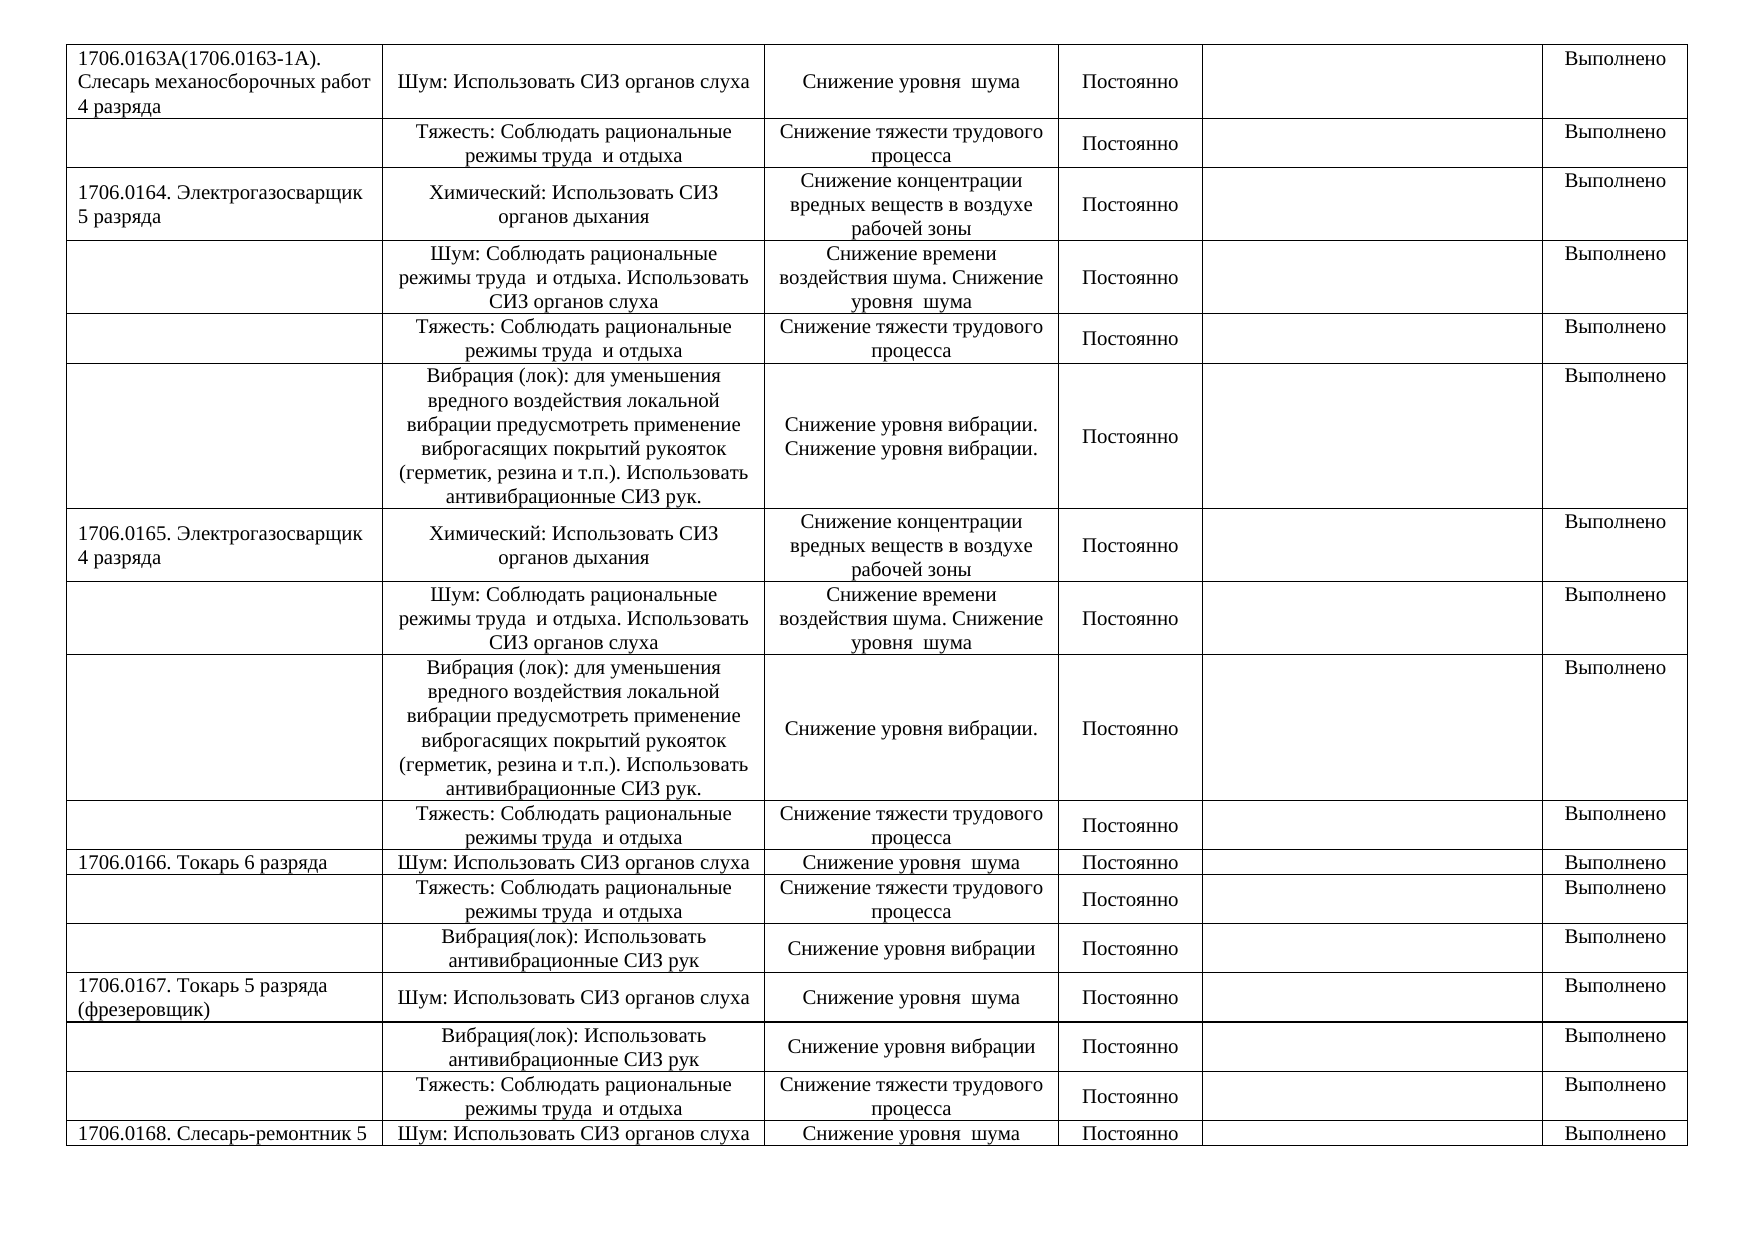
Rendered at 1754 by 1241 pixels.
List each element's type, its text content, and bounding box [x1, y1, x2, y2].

table_cell [1203, 1023, 1542, 1071]
table_cell [67, 1023, 382, 1071]
table_cell Снижение тяжести трудового процесса [765, 1072, 1058, 1120]
table_cell Выполнено [1543, 801, 1687, 849]
table_cell Выполнено [1543, 1072, 1687, 1120]
table_cell Постоянно [1059, 850, 1202, 874]
table_cell Шум: Соблюдать рациональные режимы труда и отдыха. Использовать СИЗ органов слуха [383, 582, 764, 654]
table_cell Постоянно [1059, 364, 1202, 508]
table_cell Шум: Использовать СИЗ органов слуха [383, 45, 764, 118]
table_cell 1706.0167. Токарь 5 разряда (фрезеровщик) [67, 973, 382, 1021]
table_cell [1203, 1072, 1542, 1120]
table_cell Выполнено [1543, 509, 1687, 581]
table_cell Снижение тяжести трудового процесса [765, 119, 1058, 167]
table_cell [67, 801, 382, 849]
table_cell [383, 119, 764, 167]
table_cell [1203, 655, 1542, 800]
table_cell [67, 364, 382, 508]
table_cell Вибрация(лок): Использовать антивибрационные СИЗ рук [383, 924, 764, 972]
table_cell Выполнено [1543, 1023, 1687, 1071]
table_cell Тяжесть: Соблюдать рациональные режимы труда и отдыха [383, 314, 764, 362]
table_cell [67, 314, 382, 362]
table_cell Постоянно [1059, 801, 1202, 849]
table_cell Вибрация (лок): для уменьшения вредного воздействия локальной вибрации предусмотреть применение виброгасящих покрытий рукояток (герметик, резина и т.п.). Использовать антивибрационные СИЗ рук. [383, 364, 764, 508]
table_cell Постоянно [1059, 119, 1202, 167]
table_cell [1203, 850, 1542, 874]
table_cell Выполнено [1543, 655, 1687, 800]
table_cell Выполнено [1543, 924, 1687, 972]
table_cell Химический: Использовать СИЗ органов дыхания [383, 509, 764, 581]
table_cell Снижение времени воздействия шума. Снижение уровня шума [765, 241, 1058, 313]
table_cell Снижение концентрации вредных веществ в воздухе рабочей зоны [765, 509, 1058, 581]
table_cell Тяжесть: Соблюдать рациональные режимы труда и отдыха [383, 801, 764, 849]
table_cell Шум: Использовать СИЗ органов слуха [383, 850, 764, 874]
table_cell Постоянно [1059, 924, 1202, 972]
table_cell Снижение тяжести трудового процесса [765, 801, 1058, 849]
table_cell [1203, 801, 1542, 849]
table_cell 1706.0163А(1706.0163-1А). Слесарь механосборочных работ 4 разряда [67, 45, 382, 118]
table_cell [67, 1121, 382, 1145]
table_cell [765, 1121, 1058, 1145]
table_cell Выполнено [1543, 168, 1687, 240]
table_cell Выполнено [1543, 1121, 1687, 1145]
table_cell [67, 924, 382, 972]
table_cell [1203, 119, 1542, 167]
table_cell Снижение уровня вибрации [765, 924, 1058, 972]
table_cell [67, 119, 382, 167]
table_cell Снижение уровня шума [765, 45, 1058, 118]
table_cell Выполнено [1543, 119, 1687, 167]
table_cell Постоянно [1059, 1121, 1202, 1145]
table_cell Снижение уровня вибрации. [765, 655, 1058, 800]
table_cell Выполнено [1543, 314, 1687, 362]
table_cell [383, 1121, 764, 1145]
table_cell [1203, 241, 1542, 313]
table_cell Снижение уровня вибрации [765, 1023, 1058, 1071]
table_cell Снижение времени воздействия шума. Снижение уровня шума [765, 582, 1058, 654]
table_cell Шум: Использовать СИЗ органов слуха [383, 973, 764, 1021]
table_cell [1203, 314, 1542, 362]
table_cell Химический: Использовать СИЗ органов дыхания [383, 168, 764, 240]
table_cell [1203, 168, 1542, 240]
table_cell Постоянно [1059, 582, 1202, 654]
table_cell [1203, 509, 1542, 581]
table_cell Снижение тяжести трудового процесса [765, 875, 1058, 923]
table_cell Выполнено [1543, 875, 1687, 923]
table_cell Снижение уровня шума [765, 973, 1058, 1021]
table_cell [1203, 582, 1542, 654]
table_cell [67, 1072, 382, 1120]
table_cell Снижение концентрации вредных веществ в воздухе рабочей зоны [765, 168, 1058, 240]
table_cell [1203, 875, 1542, 923]
table_cell Выполнено [1543, 45, 1687, 118]
table_cell Тяжесть: Соблюдать рациональные режимы труда и отдыха [383, 875, 764, 923]
table_cell Постоянно [1059, 1072, 1202, 1120]
table_cell [67, 241, 382, 313]
table_cell Постоянно [1059, 973, 1202, 1021]
table_cell Выполнено [1543, 973, 1687, 1021]
table_cell [1203, 1121, 1542, 1145]
table_cell Постоянно [1059, 875, 1202, 923]
table_cell Вибрация(лок): Использовать антивибрационные СИЗ рук [383, 1023, 764, 1071]
table_cell Выполнено [1543, 582, 1687, 654]
table_cell Постоянно [1059, 241, 1202, 313]
table_cell Выполнено [1543, 241, 1687, 313]
table_cell Вибрация (лок): для уменьшения вредного воздействия локальной вибрации предусмотреть применение виброгасящих покрытий рукояток (герметик, резина и т.п.). Использовать антивибрационные СИЗ рук. [383, 655, 764, 800]
table_cell 1706.0166. Токарь 6 разряда [67, 850, 382, 874]
table_cell Постоянно [1059, 45, 1202, 118]
table_cell 1706.0165. Электрогазосварщик 4 разряда [67, 509, 382, 581]
table_cell Выполнено [1543, 364, 1687, 508]
table_cell Снижение уровня вибрации. Снижение уровня вибрации. [765, 364, 1058, 508]
table_cell [1203, 973, 1542, 1021]
table_cell Постоянно [1059, 509, 1202, 581]
table_cell Постоянно [1059, 168, 1202, 240]
table_cell [67, 875, 382, 923]
table_cell Выполнено [1543, 850, 1687, 874]
table_cell Шум: Соблюдать рациональные режимы труда и отдыха. Использовать СИЗ органов слуха [383, 241, 764, 313]
table_cell Постоянно [1059, 1023, 1202, 1071]
table_cell 1706.0164. Электрогазосварщик 5 разряда [67, 168, 382, 240]
table_cell [1203, 45, 1542, 118]
table_cell Постоянно [1059, 314, 1202, 362]
table_cell [1203, 924, 1542, 972]
table_cell [67, 582, 382, 654]
table_cell Снижение уровня шума [765, 850, 1058, 874]
table_cell Постоянно [1059, 655, 1202, 800]
table_cell Снижение тяжести трудового процесса [765, 314, 1058, 362]
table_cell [383, 1072, 764, 1120]
table_cell [1203, 364, 1542, 508]
table_cell [67, 655, 382, 800]
